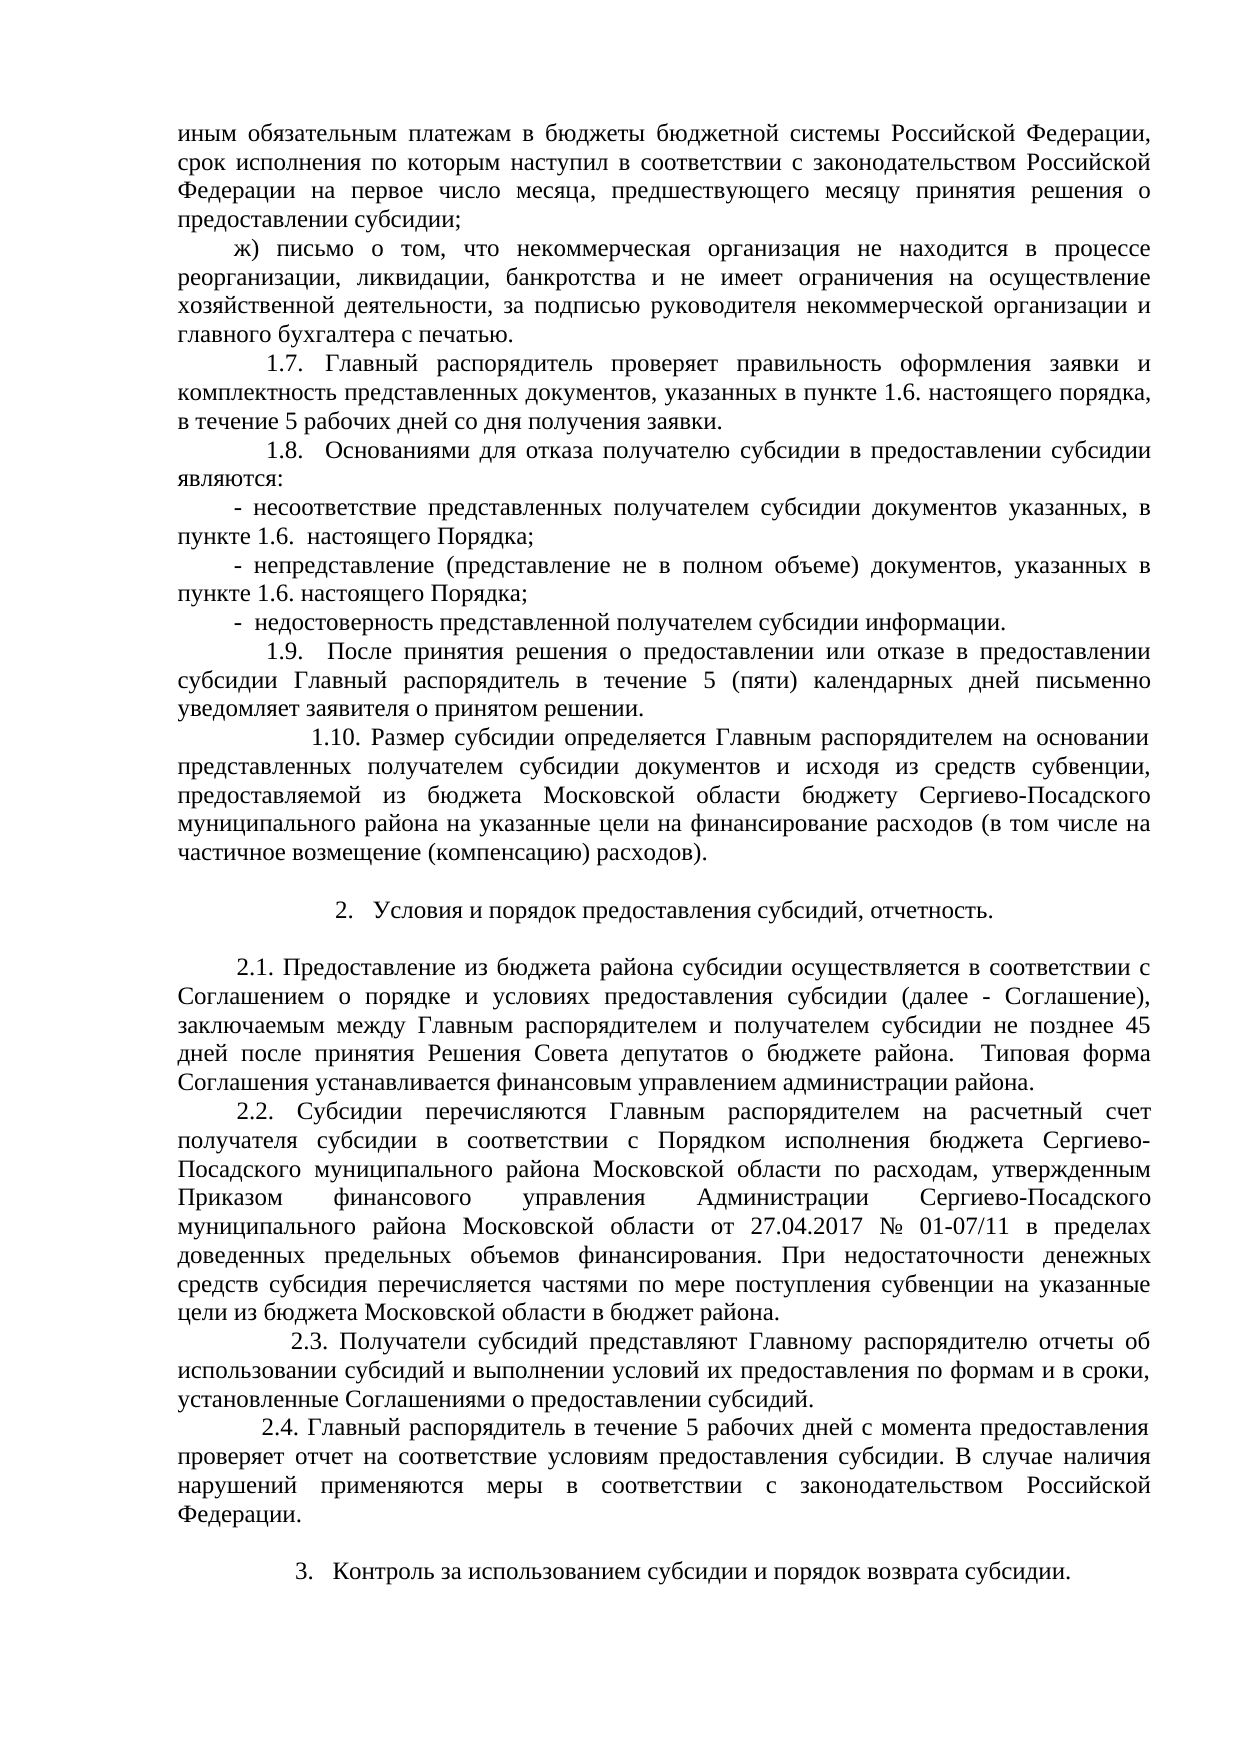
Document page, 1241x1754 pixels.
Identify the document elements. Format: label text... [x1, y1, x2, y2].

text 1.9. После принятия решения о предоставлении или отказе в предоставлении субсидии Главный распорядитель в течение 5 (пяти) календарных дней письменно уведомляет заявителя о принятом решении. [177, 636, 1152, 722]
text 2.4. Главный распорядитель в течение 5 рабочих дней с момента предоставления проверяет отчет на соответствие условиям предоставления субсидии. В случае наличия нарушений применяются меры в соответствии с законодательством Российской Федерации. [177, 1412, 1152, 1527]
text 2.1. Предоставление из бюджета района субсидии осуществляется в соответствии с Соглашением о порядке и условиях предоставления субсидии (далее - Соглашение), заключаемым между Главным распорядителем и получателем субсидии не позднее 45 дней после принятия Решения Совета депутатов о бюджете района. Типовая форма Соглашения устанавливается финансовым управлением администрации района. [177, 952, 1152, 1096]
list Условия и порядок предоставления субсидий, отчетность. [177, 895, 1152, 923]
text - непредставление (представление не в полном объеме) документов, указанных в пункте 1.6. настоящего Порядка; [177, 550, 1152, 607]
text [177, 118, 1152, 233]
text 2.3. Получатели субсидий представляют Главному распорядителю отчеты об использовании субсидий и выполнении условий их предоставления по формам и в сроки, установленные Соглашениями о предоставлении субсидий. [177, 1326, 1152, 1412]
list Главный распорядитель проверяет правильность оформления заявки и комплектность представленных документов, указанных в пункте 1.6. настоящего порядка, в течение 5 рабочих дней со дня получения заявки. [177, 348, 1152, 435]
list Основаниями для отказа получателю субсидии в предоставлении субсидии являются: [177, 435, 1152, 492]
text - недостоверность представленной получателем субсидии информации. [177, 607, 1152, 636]
list Контроль за использованием субсидии и порядок возврата субсидии. [215, 1556, 1152, 1585]
text 2.2. Субсидии перечисляются Главным распорядителем на расчетный счет получателя субсидии в соответствии с Порядком исполнения бюджета Сергиево-Посадского муниципального района Московской области по расходам, утвержденным Приказом финансового управления Администрации Сергиево-Посадского муниципального района Московской области от 27.04.2017 № 01-07/11 в пределах доведенных предельных объемов финансирования. При недостаточности денежных средств субсидия перечисляется частями по мере поступления субвенции на указанные цели из бюджета Московской области в бюджет района. [177, 1096, 1152, 1326]
text - несоответствие представленных получателем субсидии документов указанных, в пункте 1.6. настоящего Порядка; [177, 492, 1152, 550]
text 1.10. Размер субсидии определяется Главным распорядителем на основании представленных получателем субсидии документов и исходя из средств субвенции, предоставляемой из бюджета Московской области бюджету Сергиево-Посадского муниципального района на указанные цели на финансирование расходов (в том числе на частичное возмещение (компенсацию) расходов). [177, 722, 1152, 866]
text ж) письмо о том, что некоммерческая организация не находится в процессе реорганизации, ликвидации, банкротства и не имеет ограничения на осуществление хозяйственной деятельности, за подписью руководителя некоммерческой организации и главного бухгалтера с печатью. [177, 233, 1152, 348]
